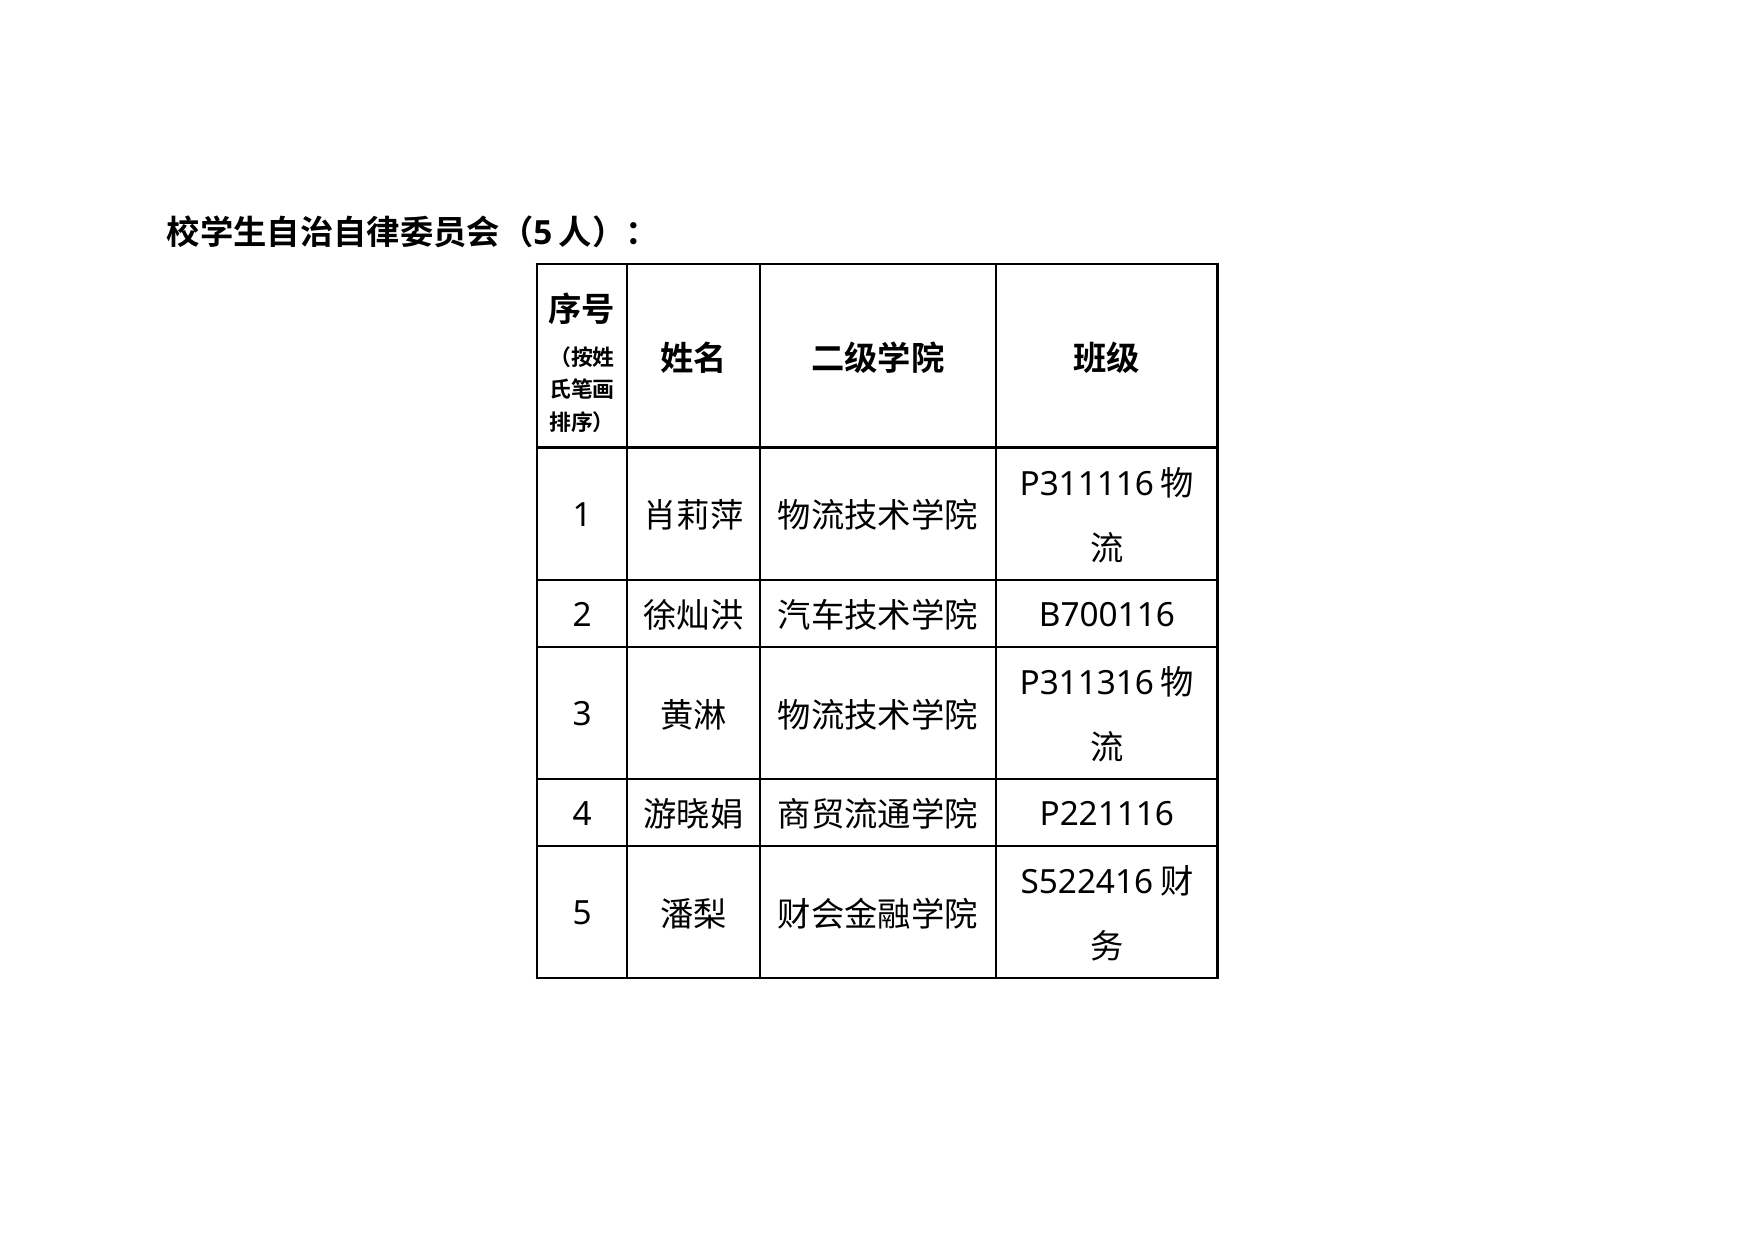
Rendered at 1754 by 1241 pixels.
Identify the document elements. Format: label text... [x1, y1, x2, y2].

table_cell B700116 [997, 581, 1216, 646]
table_cell 肖莉萍 [628, 449, 759, 578]
table_cell 商贸流通学院 [761, 780, 995, 845]
table_cell 黄淋 [628, 648, 759, 778]
table_cell 1 [538, 449, 626, 578]
table_header 姓名 [628, 265, 759, 446]
table_header 序号（按姓氏笔画排序） [538, 265, 626, 446]
table_cell 4 [538, 780, 626, 845]
table_cell 5 [538, 847, 626, 977]
table_cell 物流技术学院 [761, 648, 995, 778]
table_cell 游晓娟 [628, 780, 759, 845]
table_cell 潘梨 [628, 847, 759, 977]
table_cell 徐灿洪 [628, 581, 759, 646]
table_cell P221116 [997, 780, 1216, 845]
table_cell P311116物流 [997, 449, 1216, 578]
text 校学生自治自律委员会（5人）： [150, 198, 1604, 263]
table_cell 2 [538, 581, 626, 646]
table_header 二级学院 [761, 265, 995, 446]
table_cell 3 [538, 648, 626, 778]
table_cell 汽车技术学院 [761, 581, 995, 646]
table_cell 物流技术学院 [761, 449, 995, 578]
table_cell 财会金融学院 [761, 847, 995, 977]
table_cell P311316物流 [997, 648, 1216, 778]
table_cell S522416财务 [997, 847, 1216, 977]
table_header 班级 [997, 265, 1216, 446]
